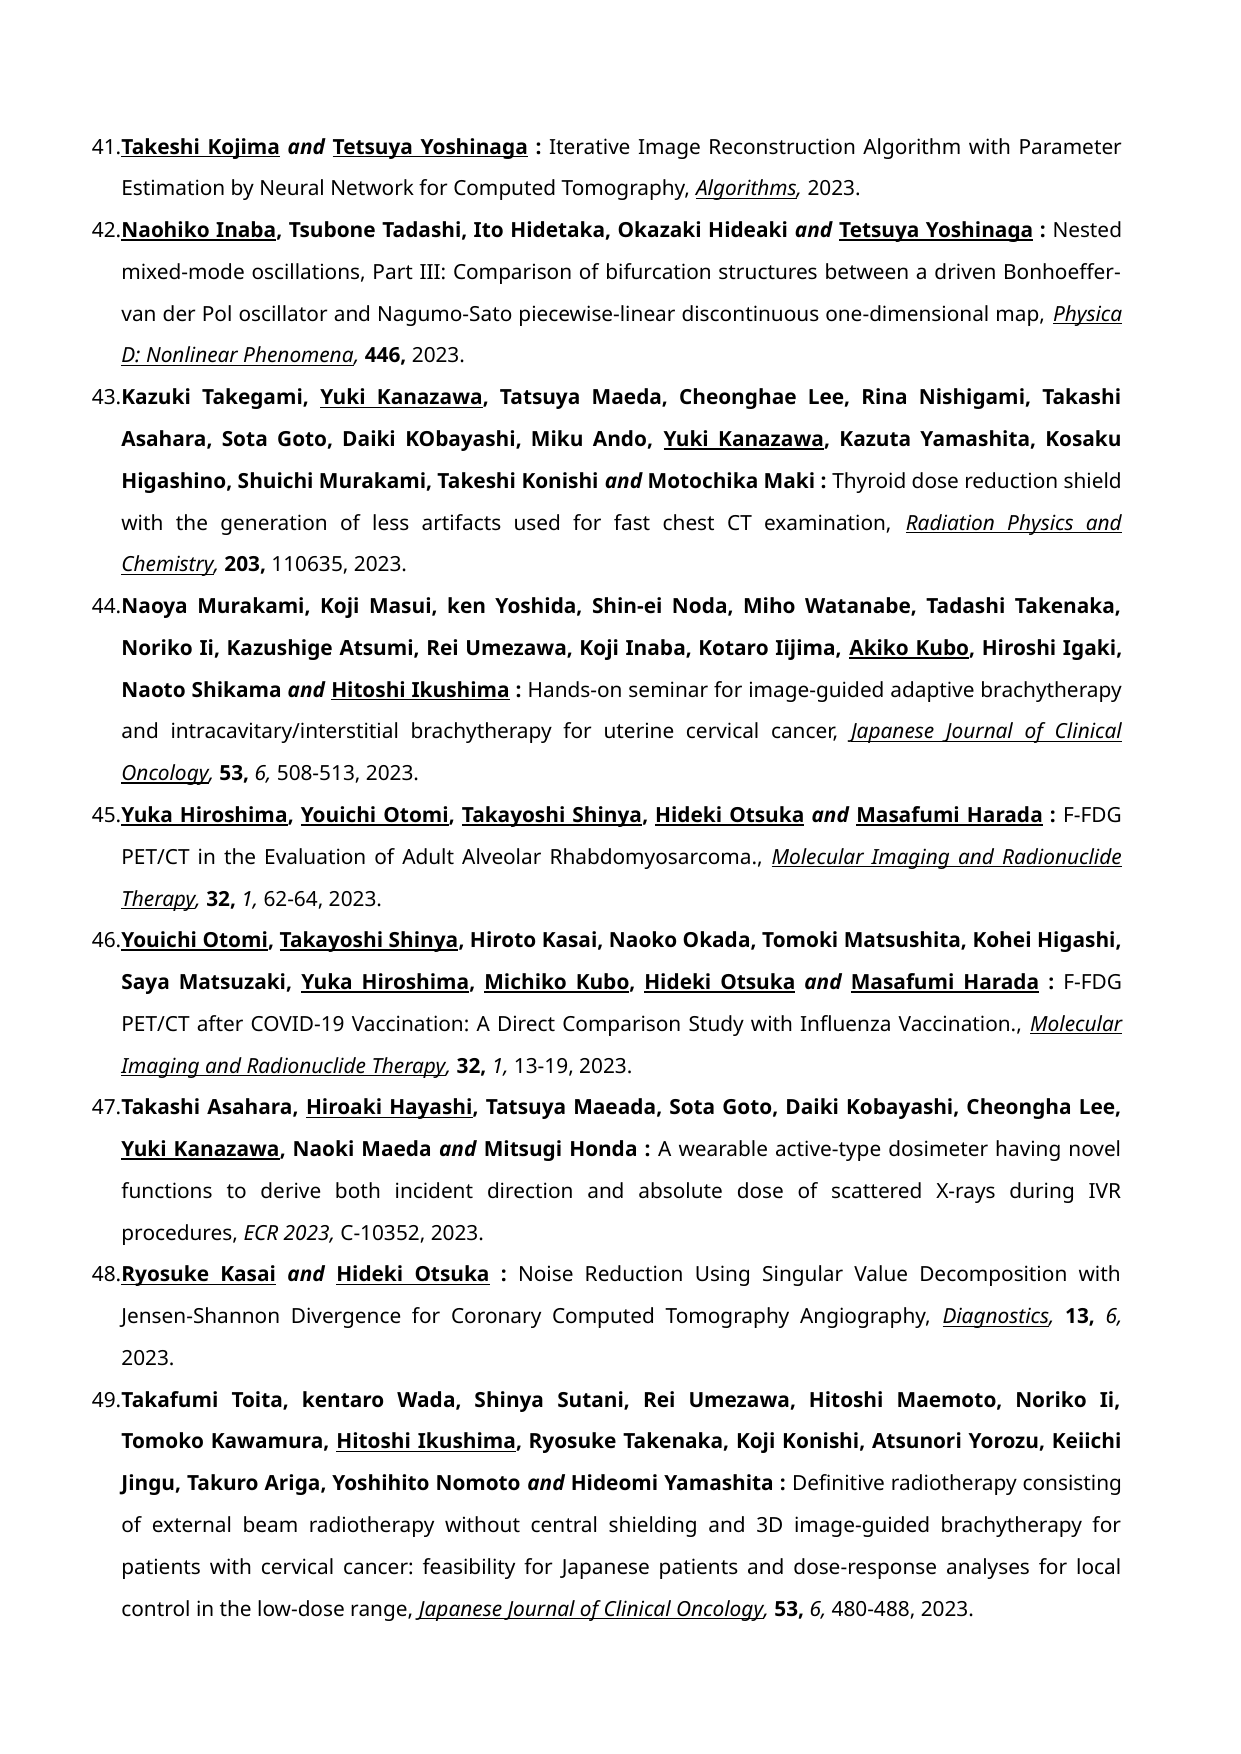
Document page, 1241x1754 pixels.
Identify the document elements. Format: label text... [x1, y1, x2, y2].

list Yuka Hiroshima, Youichi Otomi, Takayoshi Shinya, Hideki Otsuka and Masafumi Harada : F-FDG PET/CT in the Evaluation of Adult Alveolar Rhabdomyosarcoma., Molecular Imaging and Radionuclide Therapy, 32, 1, 62-64, 2023. [92, 793, 1122, 919]
list Youichi Otomi, Takayoshi Shinya, Hiroto Kasai, Naoko Okada, Tomoki Matsushita, Kohei Higashi, Saya Matsuzaki, Yuka Hiroshima, Michiko Kubo, Hideki Otsuka and Masafumi Harada : F-FDG PET/CT after COVID-19 Vaccination: A Direct Comparison Study with Influenza Vaccination., Molecular Imaging and Radionuclide Therapy, 32, 1, 13-19, 2023. [92, 919, 1122, 1086]
list Ryosuke Kasai and Hideki Otsuka : Noise Reduction Using Singular Value Decomposition with Jensen-Shannon Divergence for Coronary Computed Tomography Angiography, Diagnostics, 13, 6, 2023. [92, 1253, 1122, 1378]
list Takeshi Kojima and Tetsuya Yoshinaga : Iterative Image Reconstruction Algorithm with Parameter Estimation by Neural Network for Computed Tomography, Algorithms, 2023. [92, 125, 1122, 209]
list Takafumi Toita, kentaro Wada, Shinya Sutani, Rei Umezawa, Hitoshi Maemoto, Noriko Ii, Tomoko Kawamura, Hitoshi Ikushima, Ryosuke Takenaka, Koji Konishi, Atsunori Yorozu, Keiichi Jingu, Takuro Ariga, Yoshihito Nomoto and Hideomi Yamashita : Definitive radiotherapy consisting of external beam radiotherapy without central shielding and 3D image-guided brachytherapy for patients with cervical cancer: feasibility for Japanese patients and dose-response analyses for local control in the low-dose range, Japanese Journal of Clinical Oncology, 53, 6, 480-488, 2023. [92, 1378, 1122, 1629]
list Naohiko Inaba, Tsubone Tadashi, Ito Hidetaka, Okazaki Hideaki and Tetsuya Yoshinaga : Nested mixed-mode oscillations, Part III: Comparison of bifurcation structures between a driven Bonhoeffer-van der Pol oscillator and Nagumo-Sato piecewise-linear discontinuous one-dimensional map, Physica D: Nonlinear Phenomena, 446, 2023. [92, 209, 1122, 376]
list Naoya Murakami, Koji Masui, ken Yoshida, Shin-ei Noda, Miho Watanabe, Tadashi Takenaka, Noriko Ii, Kazushige Atsumi, Rei Umezawa, Koji Inaba, Kotaro Iijima, Akiko Kubo, Hiroshi Igaki, Naoto Shikama and Hitoshi Ikushima : Hands-on seminar for image-guided adaptive brachytherapy and intracavitary/interstitial brachytherapy for uterine cervical cancer, Japanese Journal of Clinical Oncology, 53, 6, 508-513, 2023. [92, 584, 1122, 793]
list Takashi Asahara, Hiroaki Hayashi, Tatsuya Maeada, Sota Goto, Daiki Kobayashi, Cheongha Lee, Yuki Kanazawa, Naoki Maeda and Mitsugi Honda : A wearable active-type dosimeter having novel functions to derive both incident direction and absolute dose of scattered X-rays during IVR procedures, ECR 2023, C-10352, 2023. [92, 1086, 1122, 1253]
list Kazuki Takegami, Yuki Kanazawa, Tatsuya Maeda, Cheonghae Lee, Rina Nishigami, Takashi Asahara, Sota Goto, Daiki KObayashi, Miku Ando, Yuki Kanazawa, Kazuta Yamashita, Kosaku Higashino, Shuichi Murakami, Takeshi Konishi and Motochika Maki : Thyroid dose reduction shield with the generation of less artifacts used for fast chest CT examination, Radiation Physics and Chemistry, 203, 110635, 2023. [92, 376, 1122, 584]
